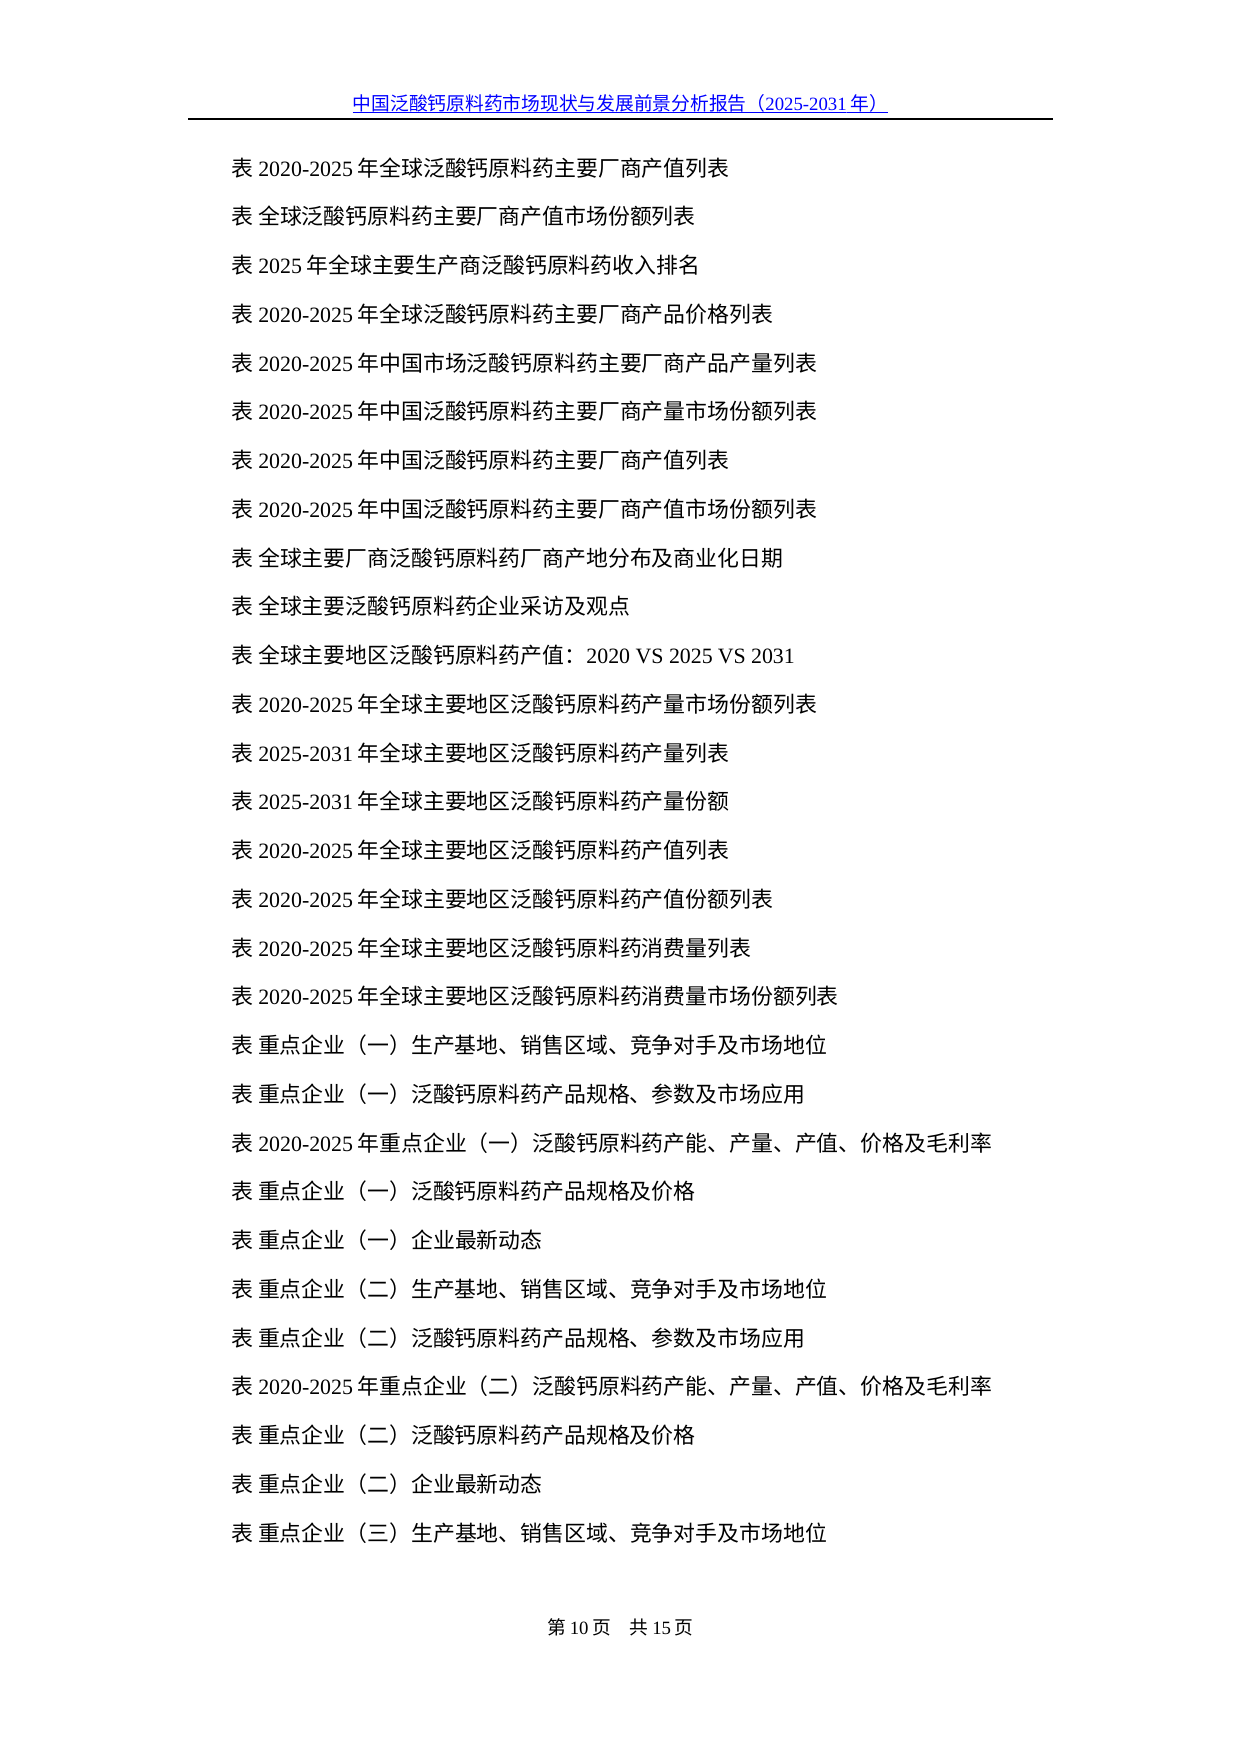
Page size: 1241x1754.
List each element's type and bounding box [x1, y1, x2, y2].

text [187, 150, 1053, 1548]
